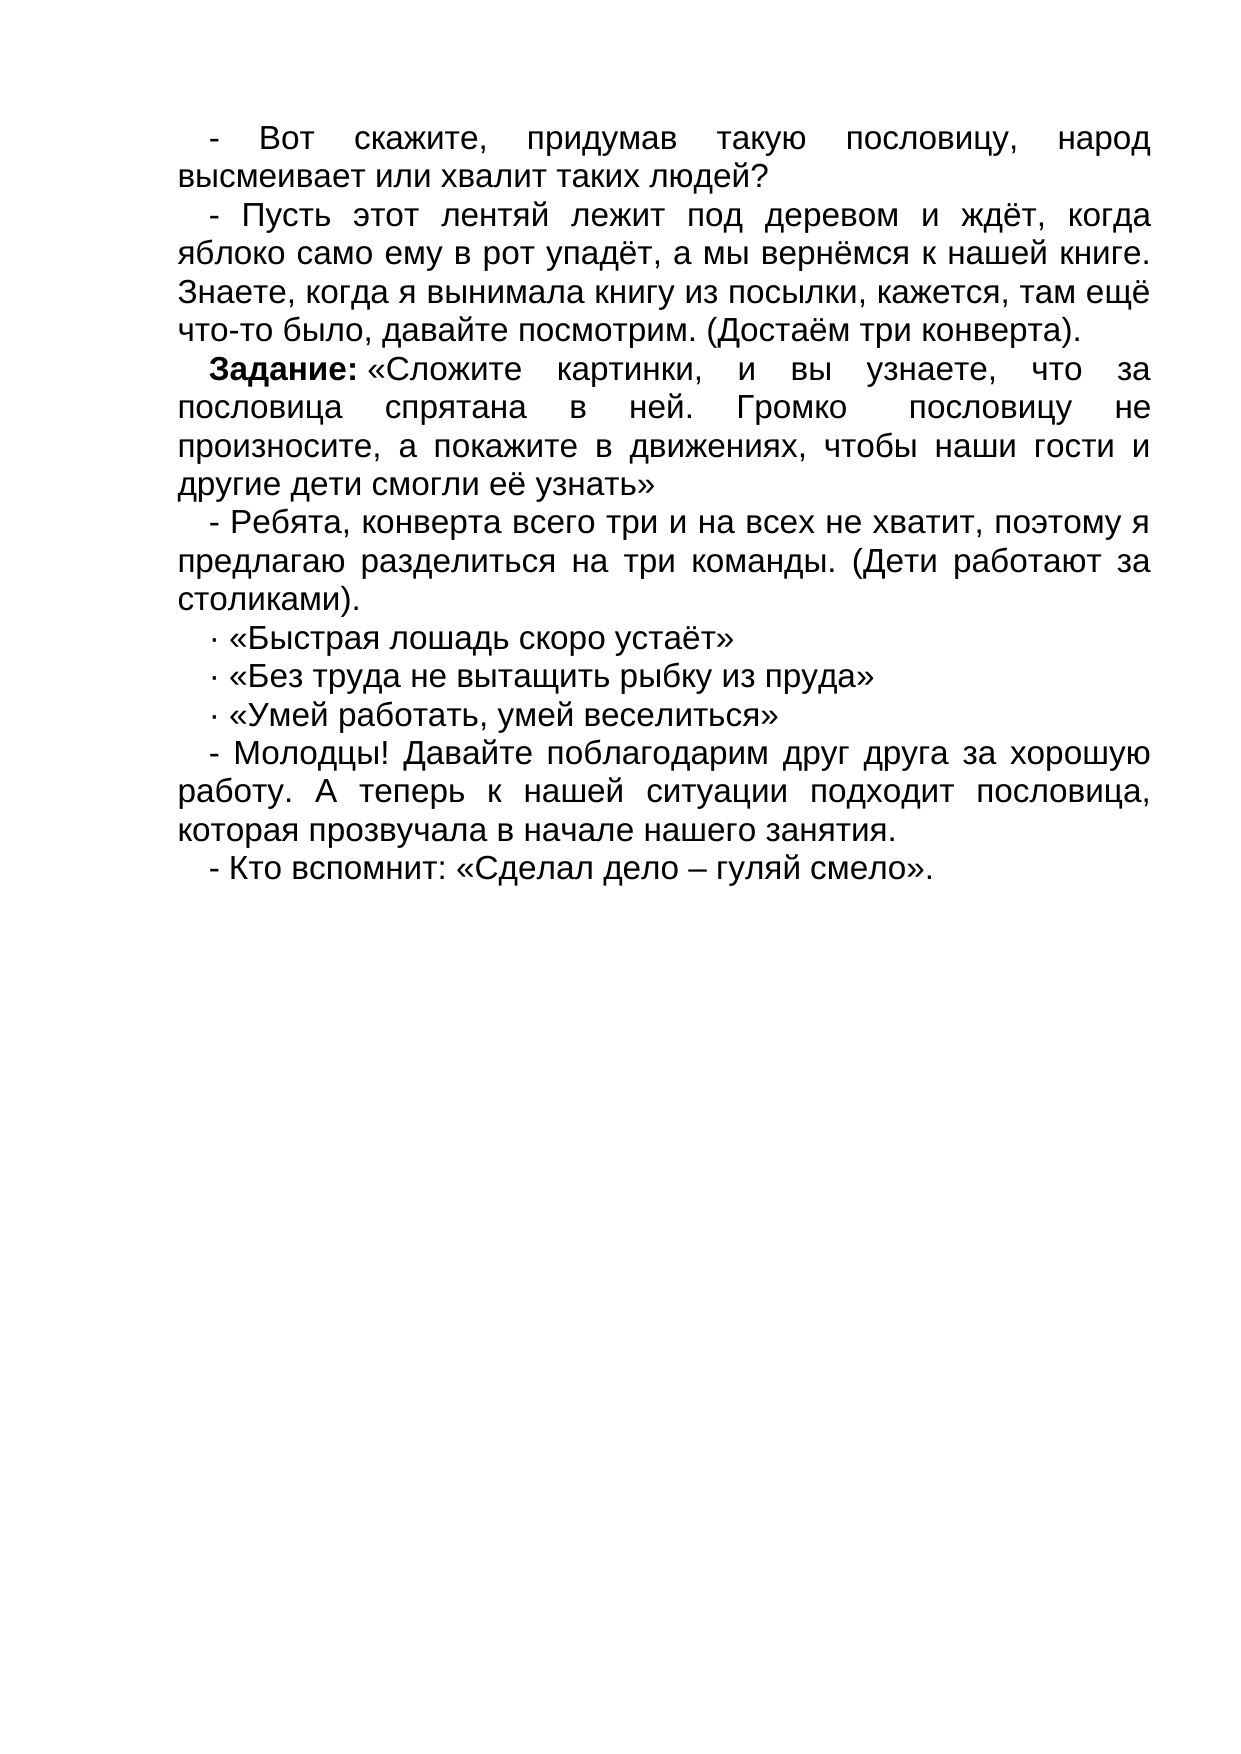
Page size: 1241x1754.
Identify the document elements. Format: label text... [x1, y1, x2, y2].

text · «Умей работать, умей веселиться» [177, 695, 1152, 733]
text · «Быстрая лошадь скоро устаёт» [177, 618, 1152, 656]
text Задание: «Сложите картинки, и вы узнаете, что за пословица спрятана в ней. Громко пословицу не произносите, а покажите в движениях, чтобы наши гости и другие дети смогли её узнать» [177, 349, 1152, 502]
text - Молодцы! Давайте поблагодарим друг друга за хорошую работу. А теперь к нашей ситуации подходит пословица, которая прозвучала в начале нашего занятия. [177, 733, 1152, 848]
text - Кто вспомнит: «Сделал дело – гуляй смело». [177, 848, 1152, 887]
text - Вот скажите, придумав такую пословицу, народ высмеивает или хвалит таких людей? [177, 118, 1152, 195]
text - Ребята, конверта всего три и на всех не хватит, поэтому я предлагаю разделиться на три команды. (Дети работают за столиками). [177, 502, 1152, 618]
text · «Без труда не вытащить рыбку из пруда» [177, 656, 1152, 695]
text - Пусть этот лентяй лежит под деревом и ждёт, когда яблоко само ему в рот упадёт, а мы вернёмся к нашей книге. Знаете, когда я вынимала книгу из посылки, кажется, там ещё что-то было, давайте посмотрим. (Достаём три конверта). [177, 195, 1152, 349]
